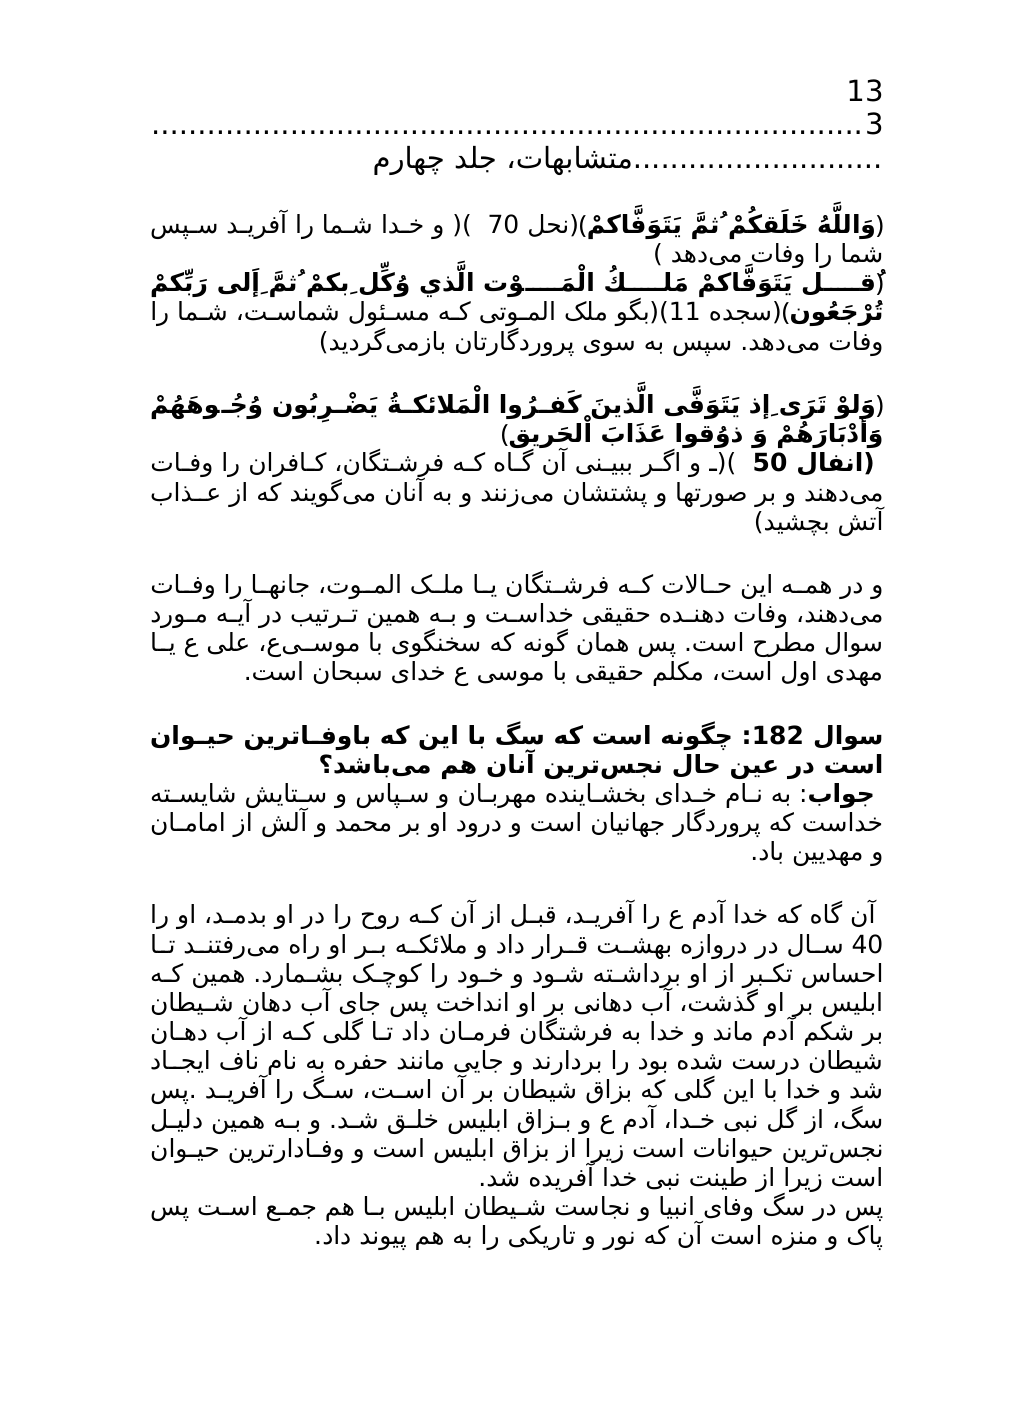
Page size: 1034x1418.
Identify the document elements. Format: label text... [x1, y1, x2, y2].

text ﴿ُقل يَتَوَفَّاكمْ مََلكُ الْمَوْت الَّذي وُكِّل ِبكمْ ُثمَّ ِإَلى رَبِّكمْ تُرْجَعُون﴾(سجده 11)(بگو ملک الموتی که مسئول شماست، شما را وفات می‌دهد. سپس به سوی پروردگارتان بازمی‌گردید) [150, 268, 883, 356]
text ﴿وََلوْ تَرَى ِإذ يَتَوَفَّى الَّذينَ كَفرُوا الْمَلائكةُ يَضْرِبُون وُجُوهَهُمْ وََأدْبَارَهُمْ وَ ذوُقوا عَذَابَ اْلحَريق﴾ [150, 390, 883, 448]
text پس در سگ وفای انبیا و نجاست شیطان ابلیس با هم جمع است پس پاک و منزه است آن که نور و تاریکی را به هم پیوند داد. [150, 1192, 883, 1251]
text و در همه این حالات که فرشتگان یا ملک الموت، جانها را وفات می‌دهند، وفات دهنده حقیقی خداست و به همین ترتیب در آیه مورد سوال مطرح است. پس همان گونه که سخنگوی با موسی‌ع، علی ع یا مهدی اول است، مکلم حقیقی با موسی ع خدای سبحان است. [150, 570, 883, 687]
text آن گاه که خدا آدم ع را آفرید، قبل از آن که روح را در او بدمد، او را 40 سال در دروازه بهشت قرار داد و ملائکه بر او راه می‌رفتند تا احساس تکبر از او برداشته شود و خود را کوچک بشمارد. همین که ابلیس بر او گذشت، آب دهانی بر او انداخت پس جای آب دهان شیطان بر شکم آدم ماند و خدا به فرشتگان فرمان داد تا گلی که از آب دهان شیطان درست شده بود را بردارند و جایی مانند حفره به نام ناف ایجاد شد و خدا با این گلی که بزاق شیطان بر آن است، سگ را آفرید .پس سگ، از گل نبی خدا، آدم ع و بزاق ابلیس خلق شد. و به همین دلیل نجس‌ترین حیوانات است زیرا از بزاق ابلیس است و وفادارترین حیوان است زیرا از طینت نبی خدا آفریده شد. [150, 901, 883, 1192]
text جواب: به نام خدای بخشاینده مهربان و سپاس و ستایش شایسته خداست که پروردگار جهانیان است و درود او بر محمد و آلش از امامان و مهدیین باد. [150, 779, 883, 867]
text ﴿وَاللَّهُ خََلَقكُمْ ُثمَّ يَتَوَفَّاكمْ﴾(نحل 70 )( و خدا شما را آفرید سپس شما را وفات می‌دهد ) [150, 210, 883, 268]
text (انفال 50 )( و اگر ببینی آن گاه که فرشتگان، کافران را وفات می‌دهند و بر صورتها و پشتشان می‌زنند و به آنان می‌گویند که از عذاب آتش بچشید) [150, 448, 883, 536]
text سوال 182: چگونه است که سگ با این که باوفاترین حیوان است در عین حال نجس‌ترین آنان هم می‌باشد؟ [150, 721, 883, 779]
